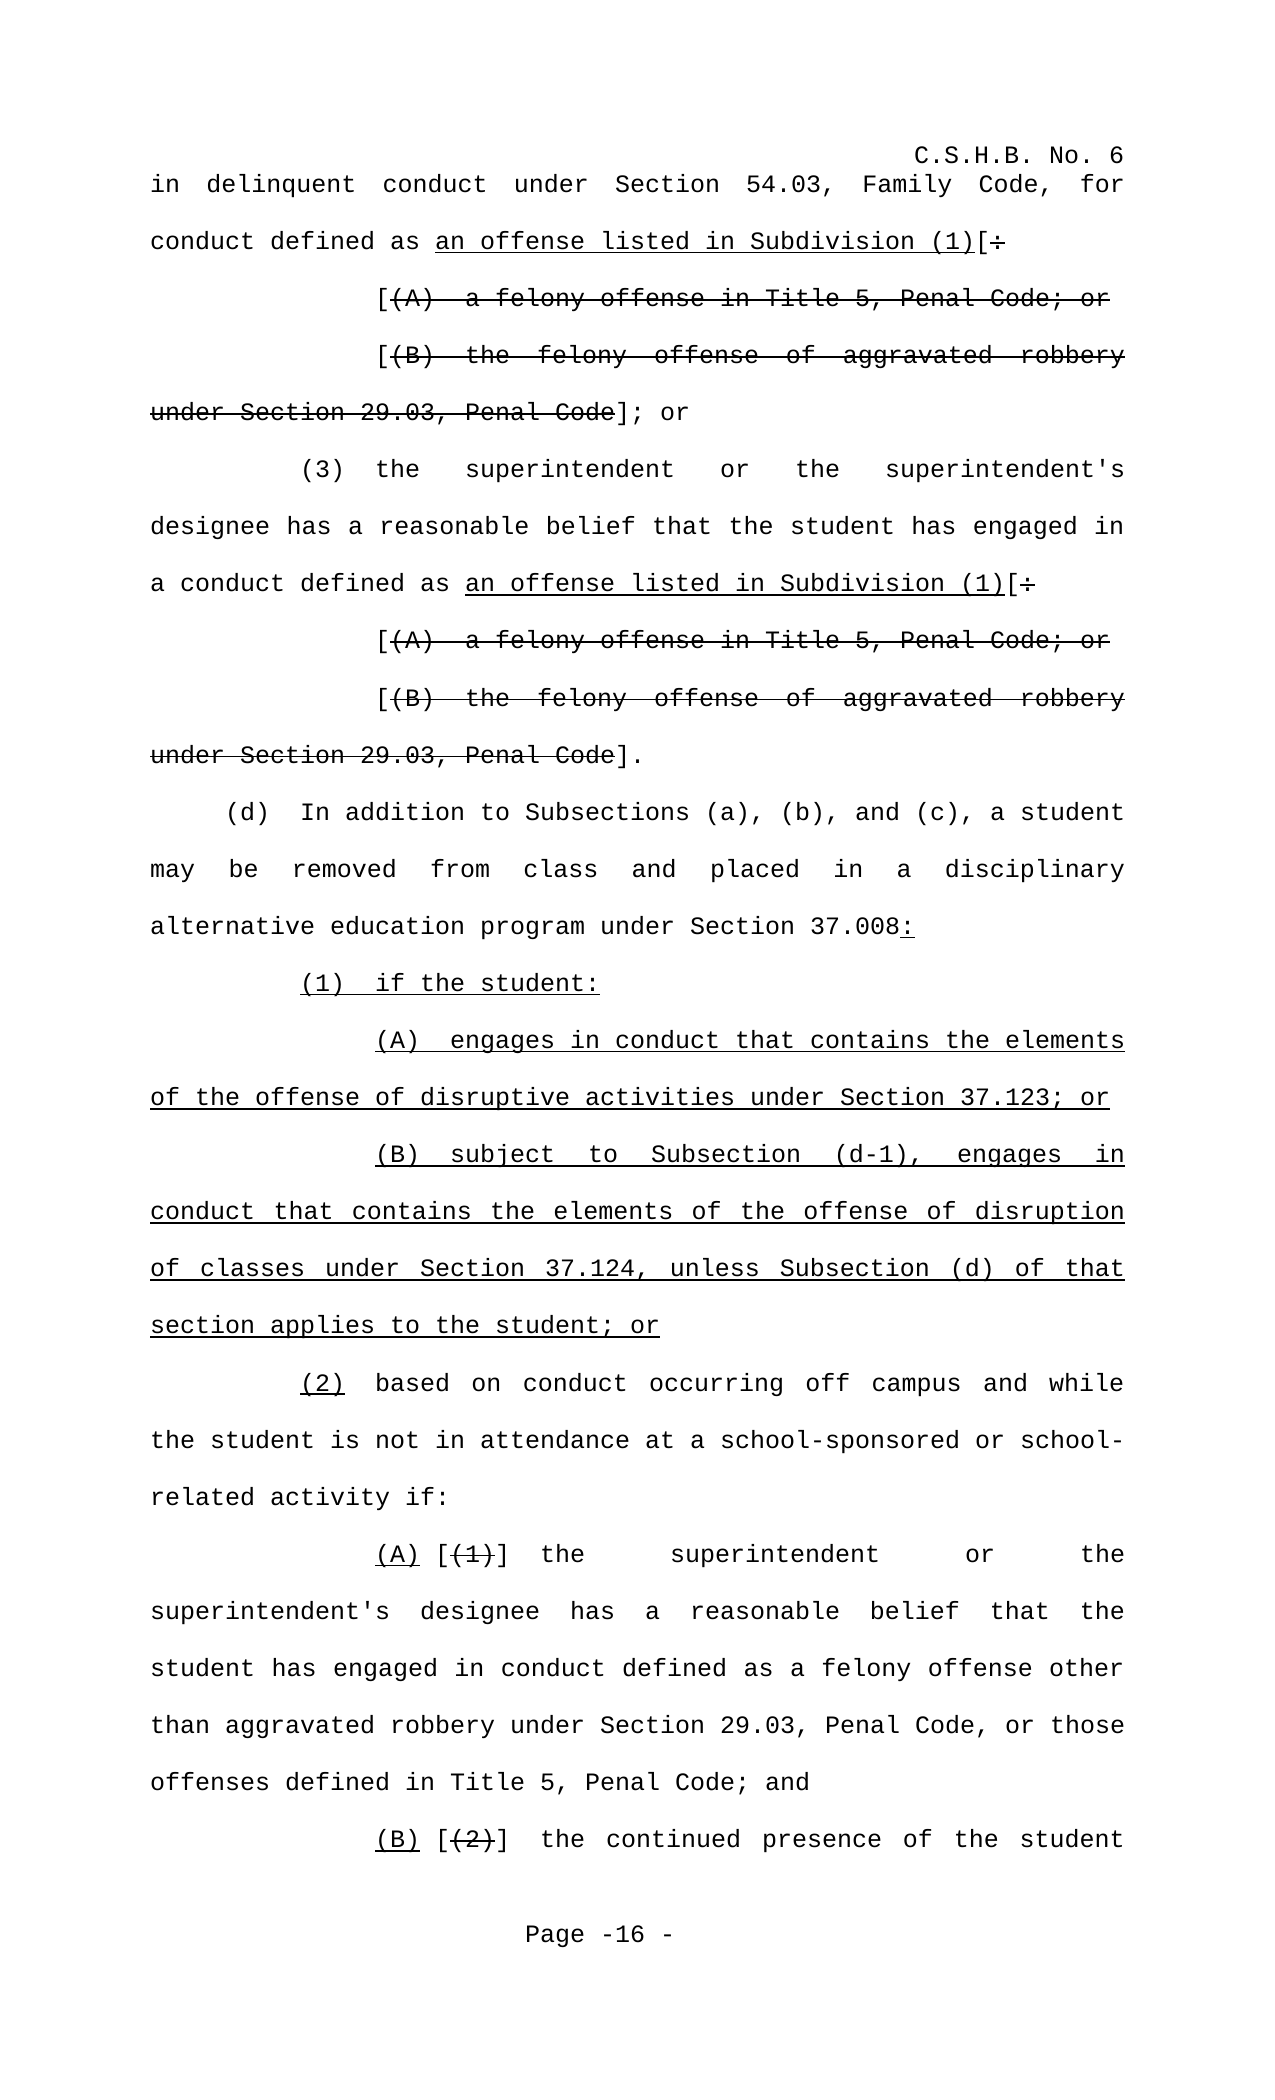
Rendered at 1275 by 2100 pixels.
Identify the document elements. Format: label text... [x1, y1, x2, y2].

text [(A) a felony offense in Title 5, Penal Code; or [150, 285, 1125, 314]
text [(B) the felony offense of aggravated robbery under Section 29.03, Penal Code]. [150, 685, 1125, 771]
text (2) based on conduct occurring off campus and while the student is not in attendance at a school-sponsored or school-related activity if: [150, 1370, 1125, 1513]
text (1) if the student: [150, 970, 1125, 999]
text (3) the superintendent or the superintendent's designee has a reasonable belief that the student has engaged in a conduct defined as an offense listed in Subdivision (1)[: [150, 457, 1125, 599]
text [150, 1827, 1125, 1855]
text (d) In addition to Subsections (a), (b), and (c), a student may be removed from class and placed in a disciplinary alternative education program under Section 37.008: [150, 799, 1125, 942]
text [150, 171, 1125, 257]
text [(B) the felony offense of aggravated robbery under Section 29.03, Penal Code]; or [150, 342, 1125, 428]
text (B) subject to Subsection (d-1), engages in conduct that contains the elements of the offense of disruption of classes under Section 37.124, unless Subsection (d) of that section applies to the student; or [150, 1281, 1125, 1341]
text (B) subject to Subsection (d-1), engages in conduct that contains the elements of the offense of disruption of classes under Section 37.124, unless Subsection (d) of that section applies to the student; or [150, 1142, 1125, 1222]
text (A) [(1)] the superintendent or the superintendent's designee has a reasonable belief that the student has engaged in conduct defined as a felony offense other than aggravated robbery under Section 29.03, Penal Code, or those offenses defined in Title 5, Penal Code; and [150, 1541, 1125, 1798]
text (B) subject to Subsection (d-1), engages in conduct that contains the elements of the offense of disruption of classes under Section 37.124, unless Subsection (d) of that section applies to the student; or [150, 1224, 1125, 1279]
text (A) engages in conduct that contains the elements of the offense of disruptive activities under Section 37.123; or [150, 1027, 1125, 1113]
text [(A) a felony offense in Title 5, Penal Code; or [150, 628, 1125, 656]
